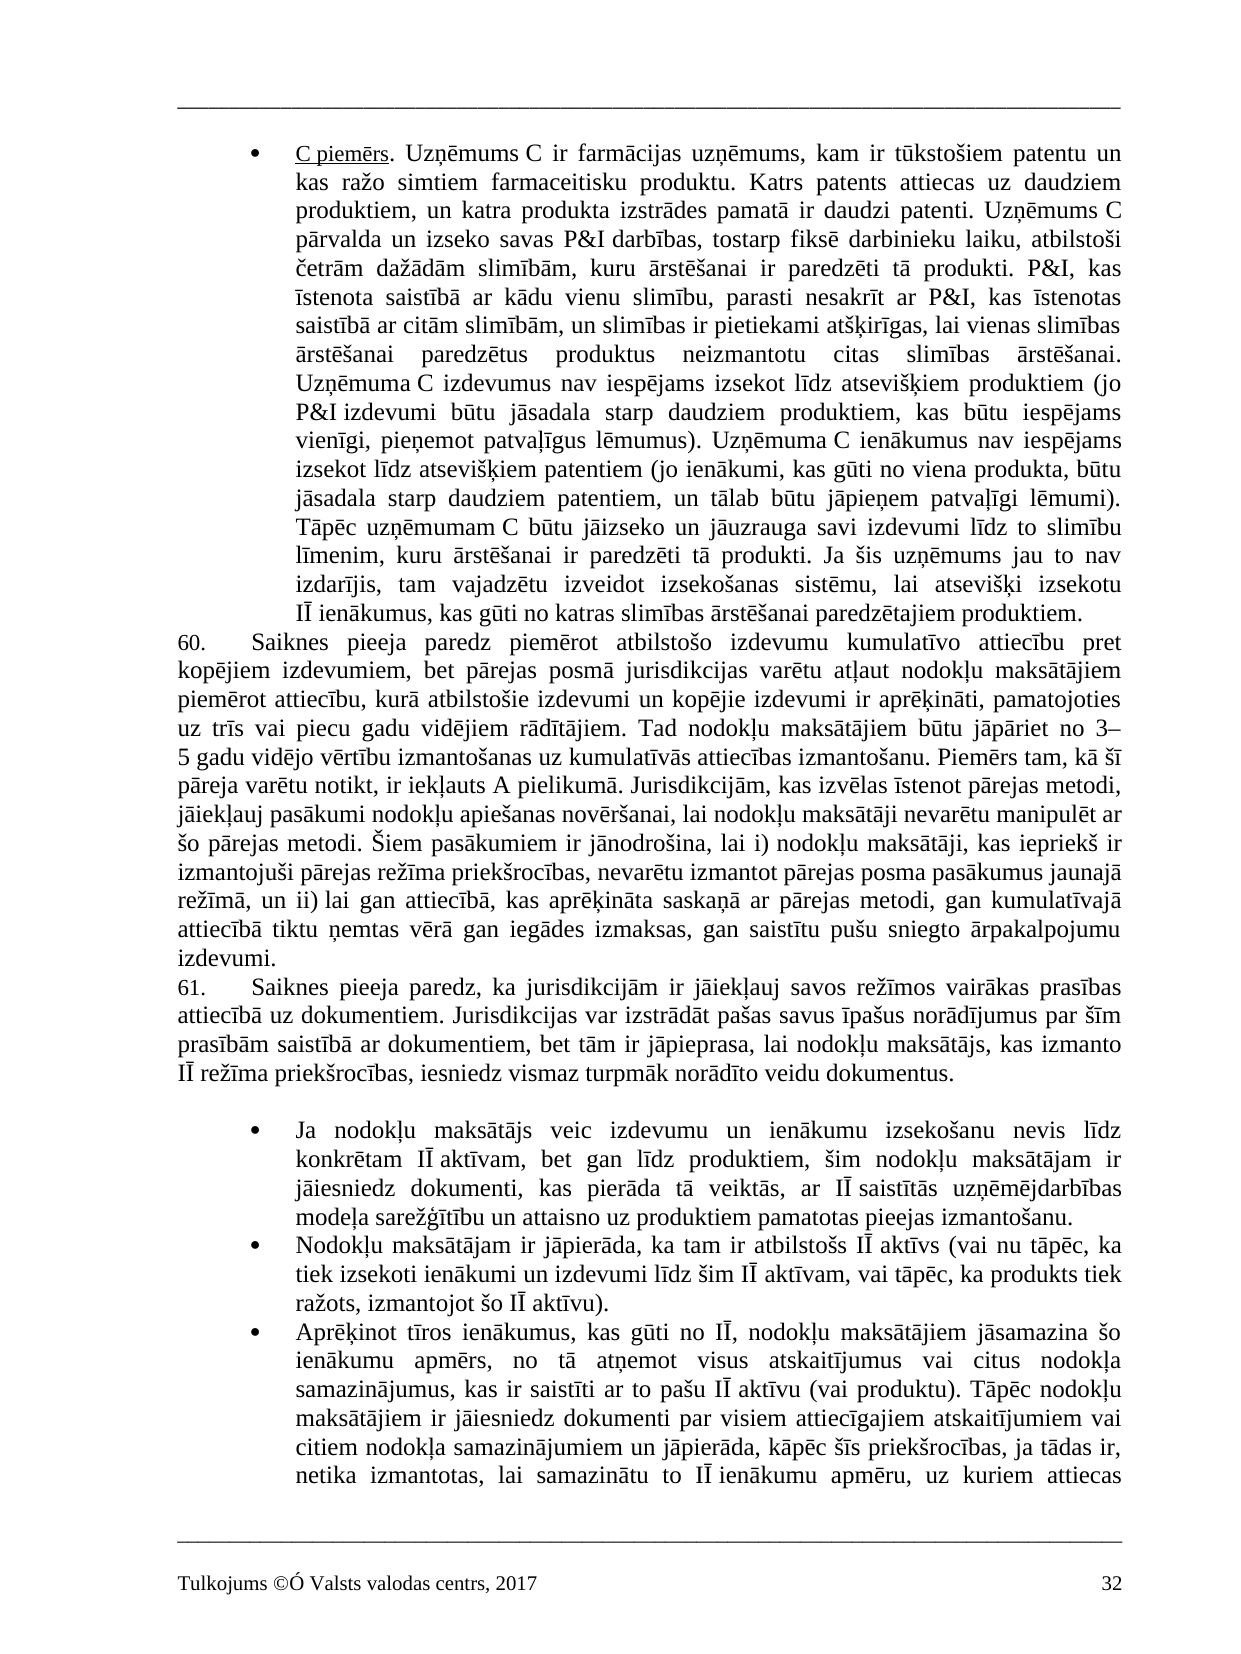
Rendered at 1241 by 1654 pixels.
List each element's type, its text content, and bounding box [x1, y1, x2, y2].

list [251, 1317, 1122, 1489]
list Ja nodokļu maksātājs veic izdevumu un ienākumu izsekošanu nevis līdz konkrētam IĪ aktīvam, bet gan līdz produktiem, šim nodokļu maksātājam ir jāiesniedz dokumenti, kas pierāda tā veiktās, ar IĪ saistītās uzņēmējdarbības modeļa sarežģītību un attaisno uz produktiem pamatotas pieejas izmantošanu. [251, 1115, 1122, 1230]
list C piemērs. Uzņēmums C ir farmācijas uzņēmums, kam ir tūkstošiem patentu un kas ražo simtiem farmaceitisku produktu. Katrs patents attiecas uz daudziem produktiem, un katra produkta izstrādes pamatā ir daudzi patenti. Uzņēmums C pārvalda un izseko savas P&I darbības, tostarp fiksē darbinieku laiku, atbilstoši četrām dažādām slimībām, kuru ārstēšanai ir paredzēti tā produkti. P&I, kas īstenota saistībā ar kādu vienu slimību, parasti nesakrīt ar P&I, kas īstenotas saistībā ar citām slimībām, un slimības ir pietiekami atšķirīgas, lai vienas slimības ārstēšanai paredzētus produktus neizmantotu citas slimības ārstēšanai. Uzņēmuma C izdevumus nav iespējams izsekot līdz atsevišķiem produktiem (jo P&I izdevumi būtu jāsadala starp daudziem produktiem, kas būtu iespējams vienīgi, pieņemot patvaļīgus lēmumus). Uzņēmuma C ienākumus nav iespējams izsekot līdz atsevišķiem patentiem (jo ienākumi, kas gūti no viena produkta, būtu jāsadala starp daudziem patentiem, un tālab būtu jāpieņem patvaļīgi lēmumi). Tāpēc uzņēmumam C būtu jāizseko un jāuzrauga savi izdevumi līdz to slimību līmenim, kuru ārstēšanai ir paredzēti tā produkti. Ja šis uzņēmums jau to nav izdarījis, tam vajadzētu izveidot izsekošanas sistēmu, lai atsevišķi izsekotu IĪ ienākumus, kas gūti no katras slimības ārstēšanai paredzētajiem produktiem. [251, 138, 1122, 627]
list Saiknes pieeja paredz piemērot atbilstošo izdevumu kumulatīvo attiecību pret kopējiem izdevumiem, bet pārejas posmā jurisdikcijas varētu atļaut nodokļu maksātājiem piemērot attiecību, kurā atbilstošie izdevumi un kopējie izdevumi ir aprēķināti, pamatojoties uz trīs vai piecu gadu vidējiem rādītājiem. Tad nodokļu maksātājiem būtu jāpāriet no 3–5 gadu vidējo vērtību izmantošanas uz kumulatīvās attiecības izmantošanu. Piemērs tam, kā šī pāreja varētu notikt, ir iekļauts A pielikumā. Jurisdikcijām, kas izvēlas īstenot pārejas metodi, jāiekļauj pasākumi nodokļu apiešanas novēršanai, lai nodokļu maksātāji nevarētu manipulēt ar šo pārejas metodi. Šiem pasākumiem ir jānodrošina, lai i) nodokļu maksātāji, kas iepriekš ir izmantojuši pārejas režīma priekšrocības, nevarētu izmantot pārejas posma pasākumus jaunajā režīmā, un ii) lai gan attiecībā, kas aprēķināta saskaņā ar pārejas metodi, gan kumulatīvajā attiecībā tiktu ņemtas vērā gan iegādes izmaksas, gan saistītu pušu sniegto ārpakalpojumu izdevumi. [177, 627, 1122, 972]
list Saiknes pieeja paredz, ka jurisdikcijām ir jāiekļauj savos režīmos vairākas prasības attiecībā uz dokumentiem. Jurisdikcijas var izstrādāt pašas savus īpašus norādījumus par šīm prasībām saistībā ar dokumentiem, bet tām ir jāpieprasa, lai nodokļu maksātājs, kas izmanto IĪ režīma priekšrocības, iesniedz vismaz turpmāk norādīto veidu dokumentus. [177, 972, 1122, 1087]
list Nodokļu maksātājam ir jāpierāda, ka tam ir atbilstošs IĪ aktīvs (vai nu tāpēc, ka tiek izsekoti ienākumi un izdevumi līdz šim IĪ aktīvam, vai tāpēc, ka produkts tiek ražots, izmantojot šo IĪ aktīvu). [251, 1230, 1122, 1317]
